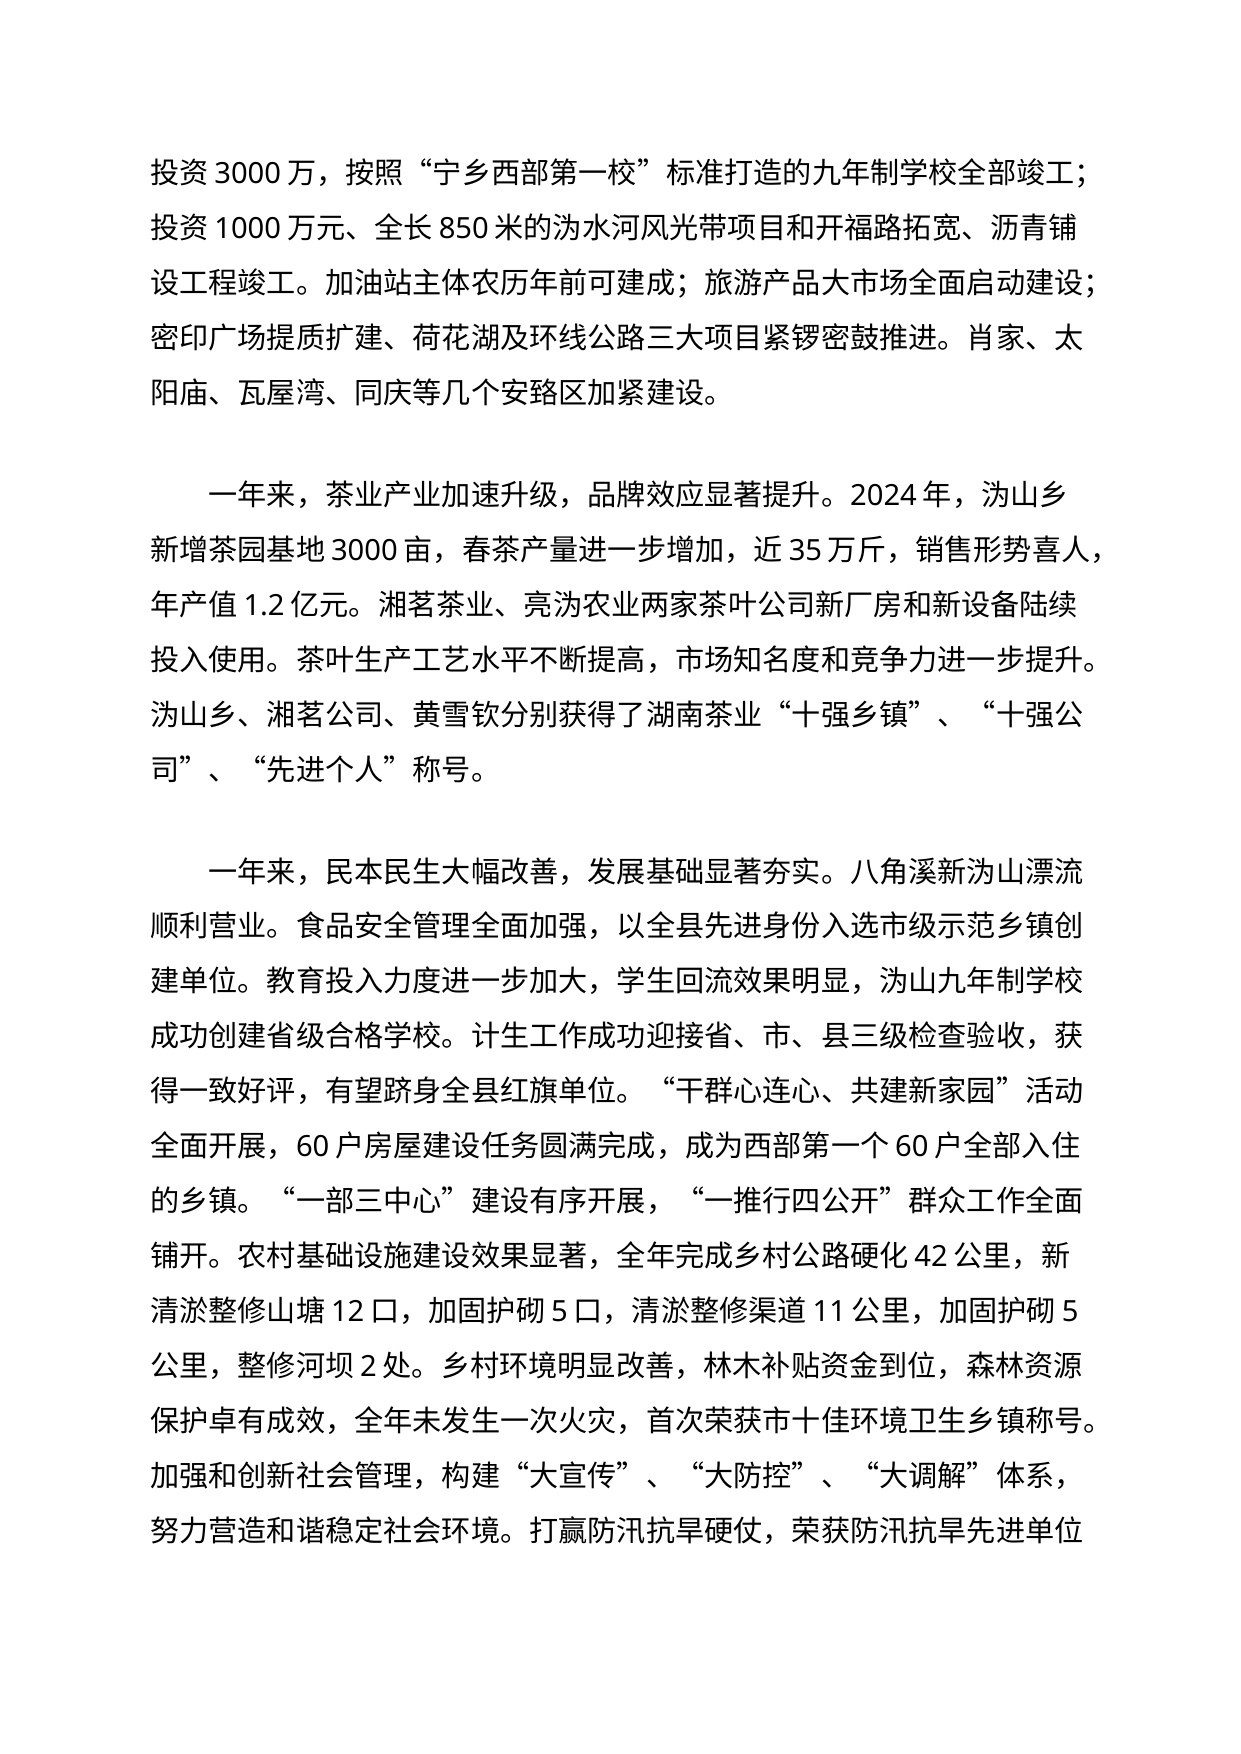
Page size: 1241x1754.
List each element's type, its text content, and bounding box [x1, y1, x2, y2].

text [150, 848, 1090, 1549]
text 一年来，茶业产业加速升级，品牌效应显著提升。2024年，沩山乡新增茶园基地3000亩，春茶产量进一步增加，近35万斤，销售形势喜人，年产值1.2亿元。湘茗茶业、亮沩农业两家茶叶公司新厂房和新设备陆续投入使用。茶叶生产工艺水平不断提高，市场知名度和竞争力进一步提升。沩山乡、湘茗公司、黄雪钦分别获得了湖南茶业“十强乡镇”、“十强公司”、“先进个人”称号。 [150, 472, 1090, 789]
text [150, 150, 1090, 412]
